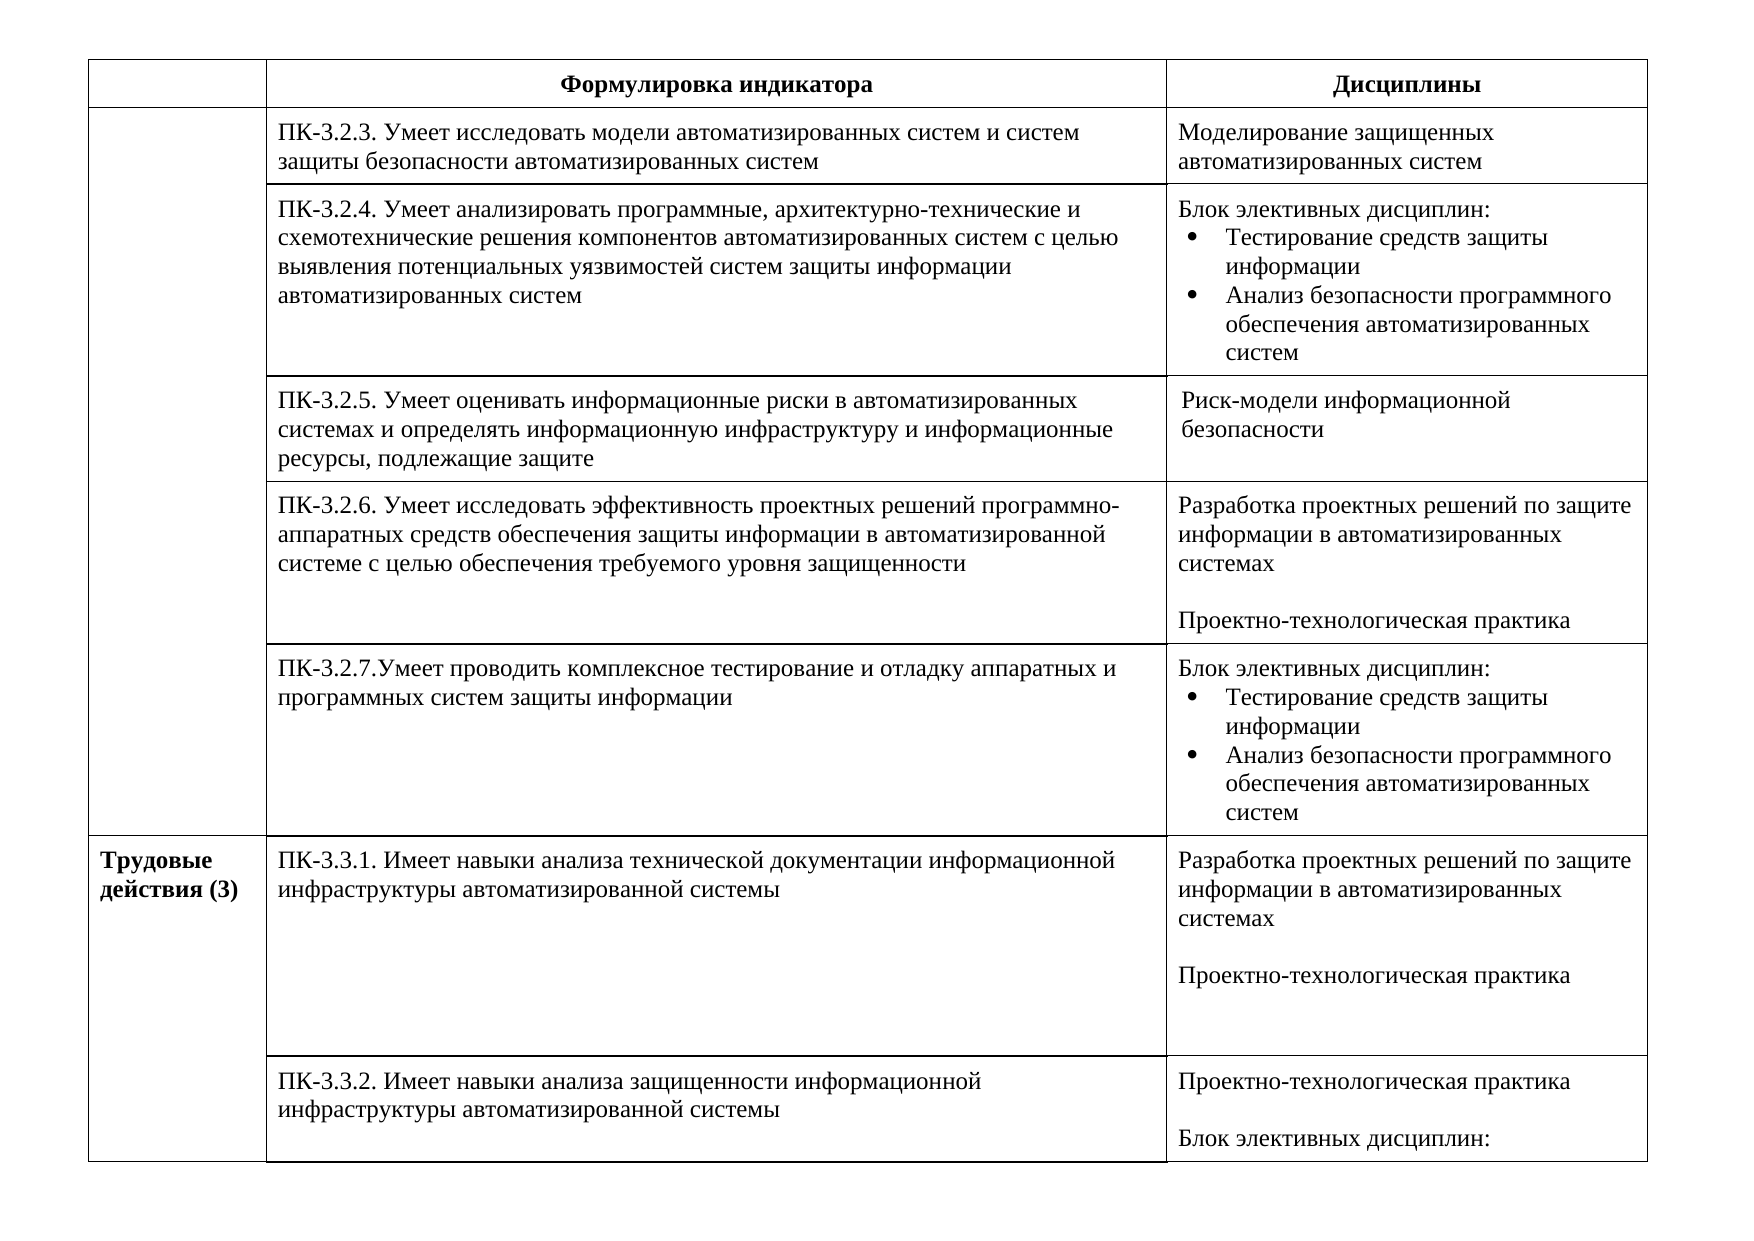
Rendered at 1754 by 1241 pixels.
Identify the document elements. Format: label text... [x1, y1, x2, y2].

table_cell ПК-3.2.7.Умеет проводить комплексное тестирование и отладку аппаратных и программных систем защиты информации [267, 645, 1166, 835]
table_cell Риск-модели информационной безопасности [1167, 376, 1647, 481]
table_cell Разработка проектных решений по защите информации в автоматизированных системах Проектно-технологическая практика [1167, 482, 1647, 643]
table_cell ПК-3.3.1. Имеет навыки анализа технической документации информационной инфраструктуры автоматизированной системы [267, 837, 1166, 1055]
table_cell ПК-3.2.4. Умеет анализировать программные, архитектурно-технические и схемотехнические решения компонентов автоматизированных систем с целью выявления потенциальных уязвимостей систем защиты информации автоматизированных систем [267, 185, 1166, 375]
table_cell Блок элективных дисциплин: Тестирование средств защиты информации Анализ безопасности программного обеспечения автоматизированных систем [1167, 644, 1647, 835]
table_cell ПК-3.2.6. Умеет исследовать эффективность проектных решений программно-аппаратных средств обеспечения защиты информации в автоматизированной системе с целью обеспечения требуемого уровня защищенности [267, 482, 1166, 643]
table_cell Блок элективных дисциплин: Тестирование средств защиты информации Анализ безопасности программного обеспечения автоматизированных систем [1167, 184, 1647, 375]
table_header [89, 60, 266, 107]
table_cell ПК-3.2.5. Умеет оценивать информационные риски в автоматизированных системах и определять информационную инфраструктуру и информационные ресурсы, подлежащие защите [267, 377, 1166, 481]
table_header Дисциплины [1167, 60, 1647, 107]
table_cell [267, 1057, 1166, 1161]
table_header Формулировка индикатора [267, 60, 1166, 107]
table_cell Разработка проектных решений по защите информации в автоматизированных системах Проектно-технологическая практика [1167, 836, 1647, 1055]
table_cell Трудовые действия (3) [89, 836, 266, 1161]
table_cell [1167, 108, 1647, 183]
table_cell ПК-3.2.3. Умеет исследовать модели автоматизированных систем и систем защиты безопасности автоматизированных систем [267, 108, 1166, 183]
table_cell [1167, 1056, 1647, 1161]
